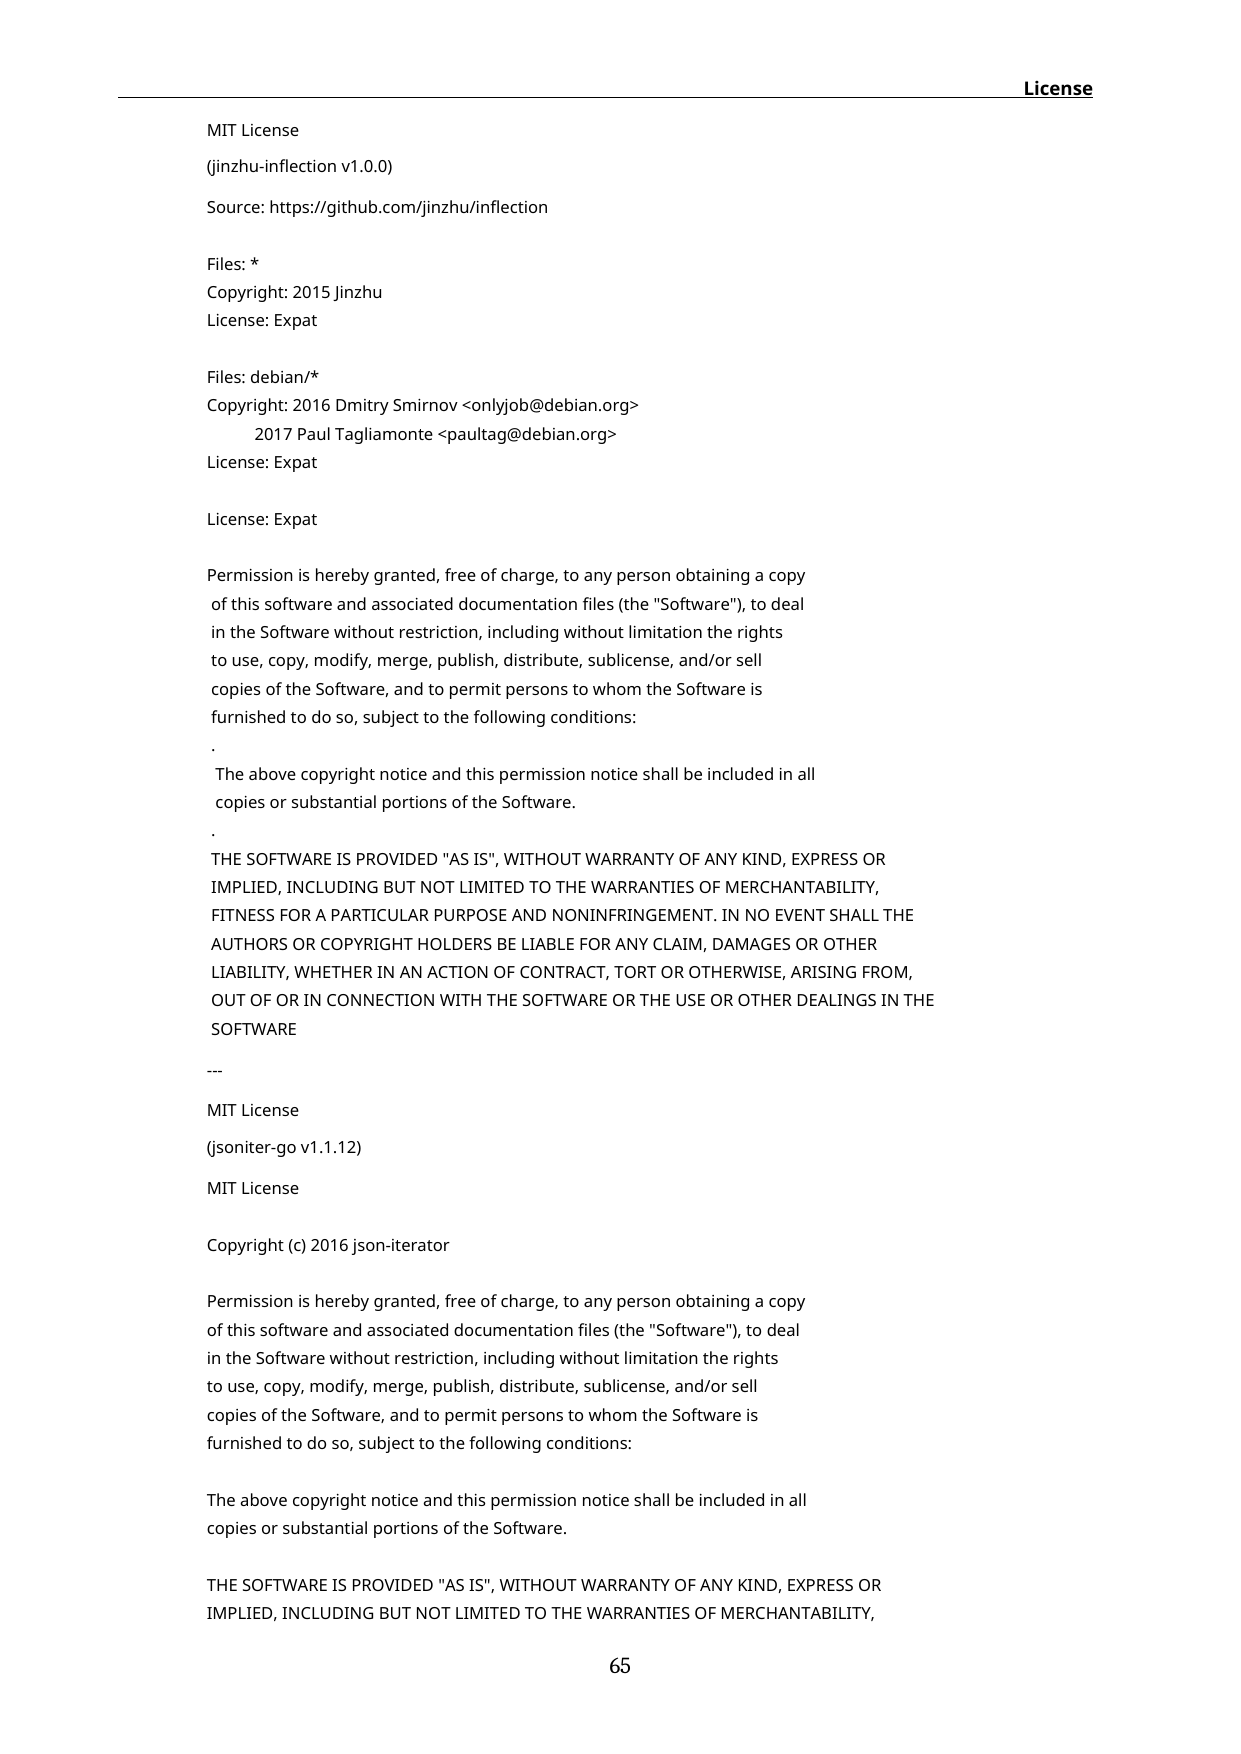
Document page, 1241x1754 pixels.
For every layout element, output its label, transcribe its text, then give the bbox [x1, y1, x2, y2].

text MIT License [207, 118, 1122, 141]
text --- [207, 1058, 1122, 1081]
text (jinzhu-inflection v1.0.0) [207, 155, 1122, 177]
text Source: https://github.com/jinzhu/inflection Files: * Copyright: 2015 Jinzhu License: Expat Files: debian/* Copyright: 2016 Dmitry Smirnov <onlyjob@debian.org> 2017 Paul Tagliamonte <paultag@debian.org> License: Expat License: Expat Permission is hereby granted, free of charge, to any person obtaining a copy of this software and associated documentation files (the "Software"), to deal in the Software without restriction, including without limitation the rights to use, copy, modify, merge, publish, distribute, sublicense, and/or sell copies of the Software, and to permit persons to whom the Software is furnished to do so, subject to the following conditions: . The above copyright notice and this permission notice shall be included in all copies or substantial portions of the Software. . THE SOFTWARE IS PROVIDED "AS IS", WITHOUT WARRANTY OF ANY KIND, EXPRESS OR IMPLIED, INCLUDING BUT NOT LIMITED TO THE WARRANTIES OF MERCHANTABILITY, FITNESS FOR A PARTICULAR PURPOSE AND NONINFRINGEMENT. IN NO EVENT SHALL THE AUTHORS OR COPYRIGHT HOLDERS BE LIABLE FOR ANY CLAIM, DAMAGES OR OTHER LIABILITY, WHETHER IN AN ACTION OF CONTRACT, TORT OR OTHERWISE, ARISING FROM, OUT OF OR IN CONNECTION WITH THE SOFTWARE OR THE USE OR OTHER DEALINGS IN THE SOFTWARE [207, 196, 1122, 1040]
text MIT License [207, 1099, 1122, 1122]
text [207, 1176, 1122, 1624]
text (jsoniter-go v1.1.12) [207, 1136, 1122, 1158]
